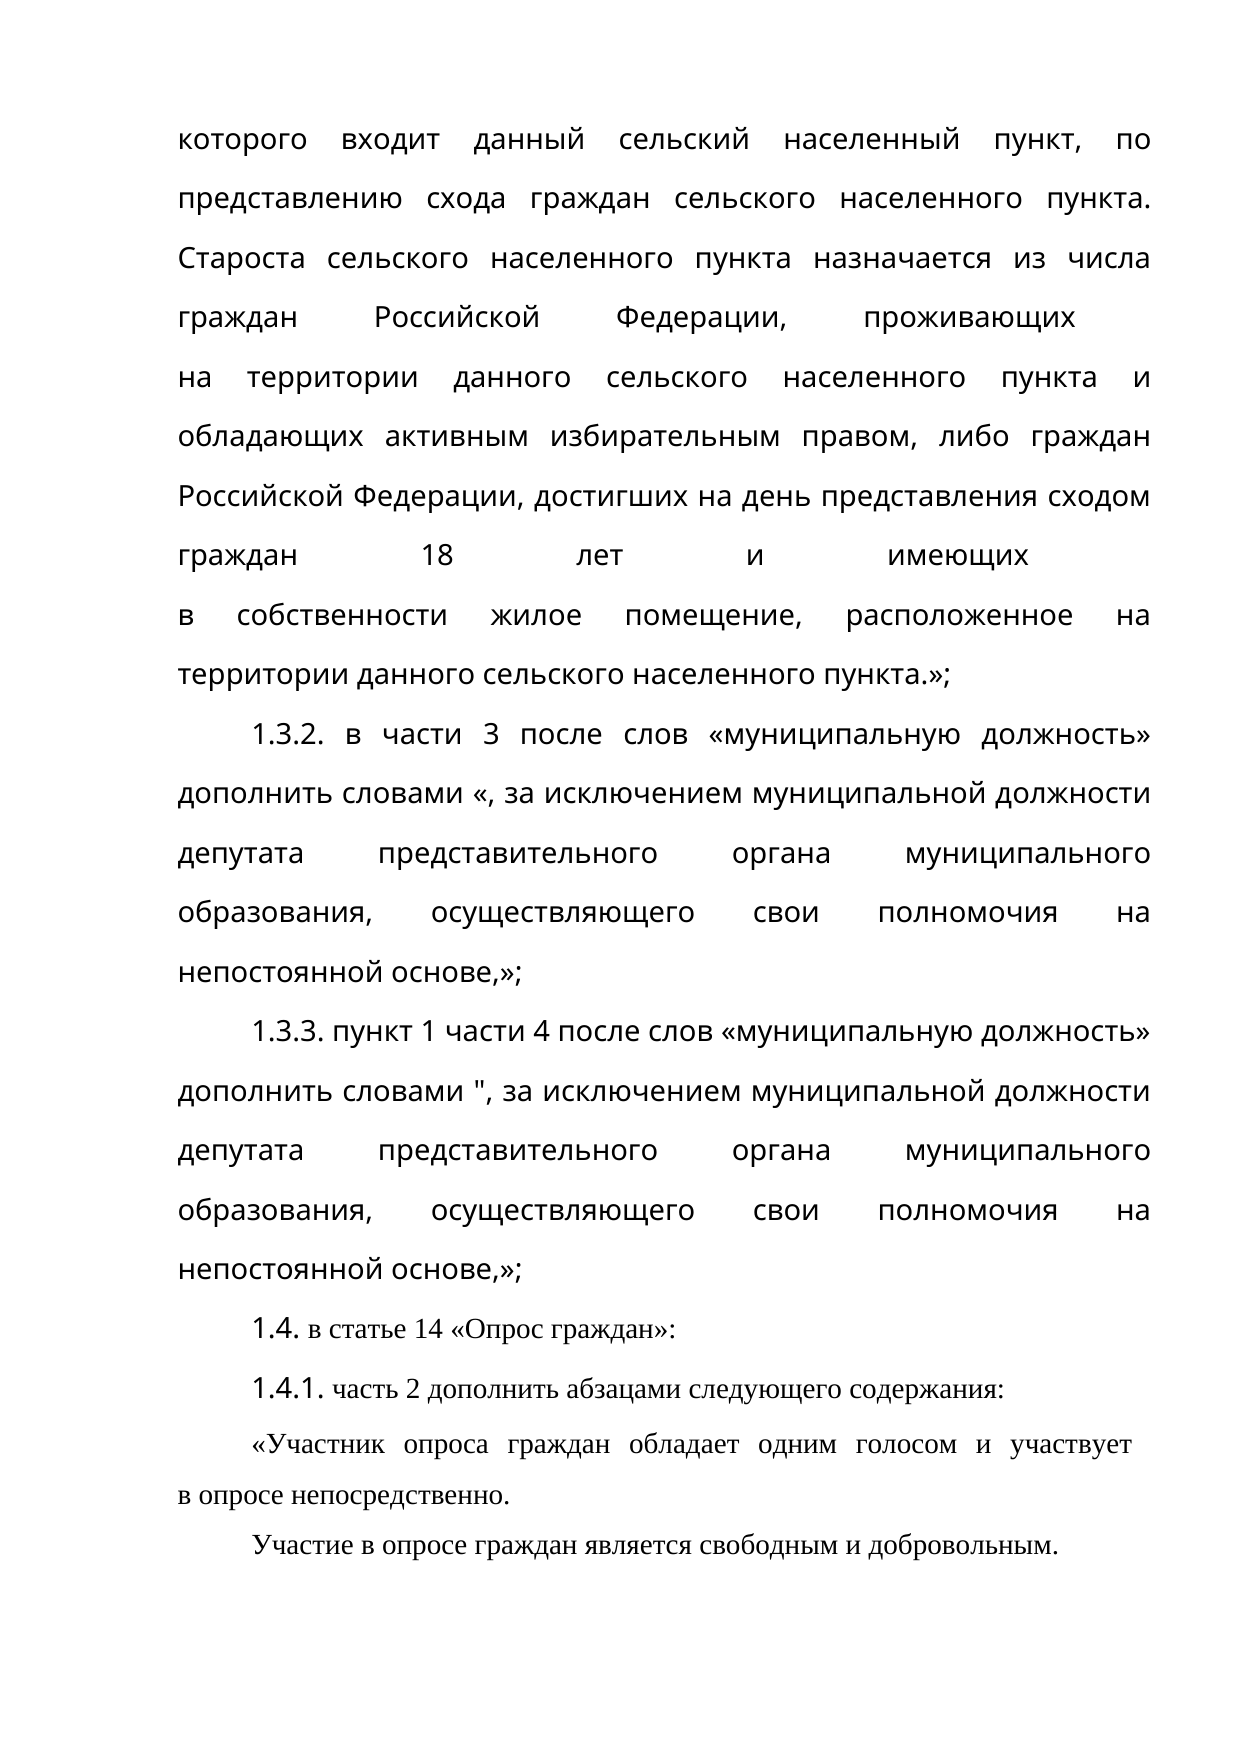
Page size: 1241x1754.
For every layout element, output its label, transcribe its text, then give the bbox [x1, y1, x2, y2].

text 1.3.3. пункт 1 части 4 после слов «муниципальную должность» дополнить словами ", за исключением муниципальной должности депутата представительного органа муниципального образования, осуществляющего свои полномочия на непостоянной основе,»; [177, 1010, 1152, 1288]
text 1.4. в статье 14 «Опрос граждан»: [177, 1308, 1152, 1347]
text «Участник опроса граждан обладает одним голосом и участвует в опросе непосредственно. [177, 1427, 1152, 1511]
text Участие в опросе граждан является свободным и добровольным. [177, 1527, 1152, 1561]
text 1.3.2. в части 3 после слов «муниципальную должность» дополнить словами «, за исключением муниципальной должности депутата представительного органа муниципального образования, осуществляющего свои полномочия на непостоянной основе,»; [177, 713, 1152, 991]
text 1.4.1. часть 2 дополнить абзацами следующего содержания: [177, 1367, 1152, 1407]
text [177, 118, 1152, 693]
